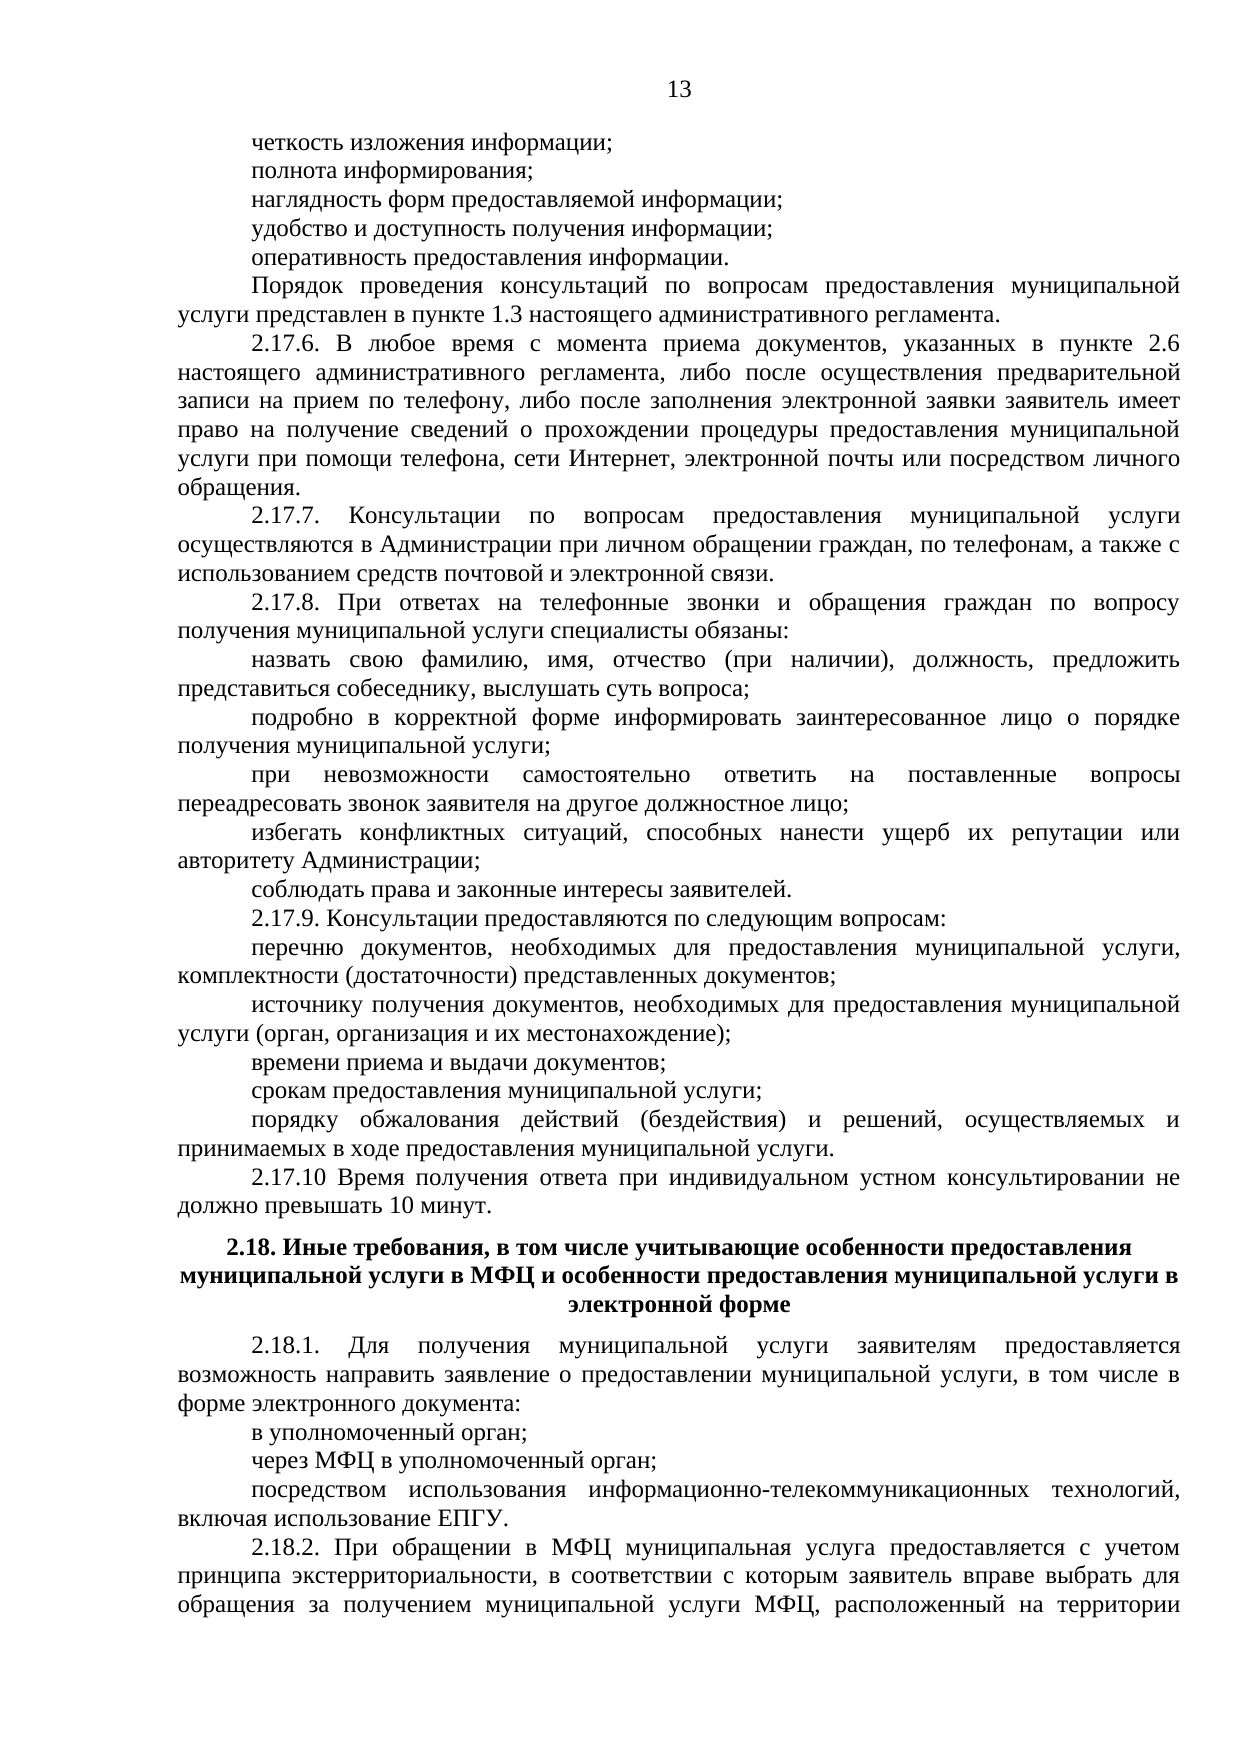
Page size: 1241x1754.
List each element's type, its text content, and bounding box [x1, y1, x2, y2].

text при невозможности самостоятельно ответить на поставленные вопросы переадресовать звонок заявителя на другое должностное лицо; [177, 759, 1181, 817]
text порядку обжалования действий (бездействия) и решений, осуществляемых и принимаемых в ходе предоставления муниципальной услуги. [177, 1104, 1181, 1162]
text соблюдать права и законные интересы заявителей. [177, 874, 1181, 903]
text подробно в корректной форме информировать заинтересованное лицо о порядке получения муниципальной услуги; [177, 702, 1181, 759]
text 2.17.6. В любое время с момента приема документов, указанных в пункте 2.6 настоящего административного регламента, либо после осуществления предварительной записи на прием по телефону, либо после заполнения электронной заявки заявитель имеет право на получение сведений о прохождении процедуры предоставления муниципальной услуги при помощи телефона, сети Интернет, электронной почты или посредством личного обращения. [177, 328, 1181, 500]
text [177, 1532, 1181, 1618]
text 2.17.8. При ответах на телефонные звонки и обращения граждан по вопросу получения муниципальной услуги специалисты обязаны: [177, 587, 1181, 644]
text 2.18. Иные требования, в том числе учитывающие особенности предоставления муниципальной услуги в МФЦ и особенности предоставления муниципальной услуги в электронной форме [177, 1232, 1181, 1318]
text срокам предоставления муниципальной услуги; [177, 1075, 1181, 1104]
text четкость изложения информации; [177, 127, 1181, 155]
text перечню документов, необходимых для предоставления муниципальной услуги, комплектности (достаточности) представленных документов; [177, 932, 1181, 989]
text полнота информирования; [177, 155, 1181, 184]
text 2.17.9. Консультации предоставляются по следующим вопросам: [177, 903, 1181, 932]
text источнику получения документов, необходимых для предоставления муниципальной услуги (орган, организация и их местонахождение); [177, 989, 1181, 1047]
text назвать свою фамилию, имя, отчество (при наличии), должность, предложить представиться собеседнику, выслушать суть вопроса; [177, 644, 1181, 702]
text Порядок проведения консультаций по вопросам предоставления муниципальной услуги представлен в пункте 1.3 настоящего административного регламента. [177, 270, 1181, 328]
text 2.17.7. Консультации по вопросам предоставления муниципальной услуги осуществляются в Администрации при личном обращении граждан, по телефонам, а также с использованием средств почтовой и электронной связи. [177, 500, 1181, 587]
text удобство и доступность получения информации; [177, 213, 1181, 242]
text оперативность предоставления информации. [177, 242, 1181, 270]
text 2.17.10 Время получения ответа при индивидуальном устном консультировании не должно превышать 10 минут. [177, 1162, 1181, 1219]
text времени приема и выдачи документов; [177, 1047, 1181, 1075]
text через МФЦ в уполномоченный орган; [177, 1445, 1181, 1474]
text наглядность форм предоставляемой информации; [177, 184, 1181, 213]
text 2.18.1. Для получения муниципальной услуги заявителям предоставляется возможность направить заявление о предоставлении муниципальной услуги, в том числе в форме электронного документа: [177, 1330, 1181, 1417]
text избегать конфликтных ситуаций, способных нанести ущерб их репутации или авторитету Администрации; [177, 817, 1181, 874]
text в уполномоченный орган; [177, 1417, 1181, 1445]
text посредством использования информационно-телекоммуникационных технологий, включая использование ЕПГУ. [177, 1474, 1181, 1532]
